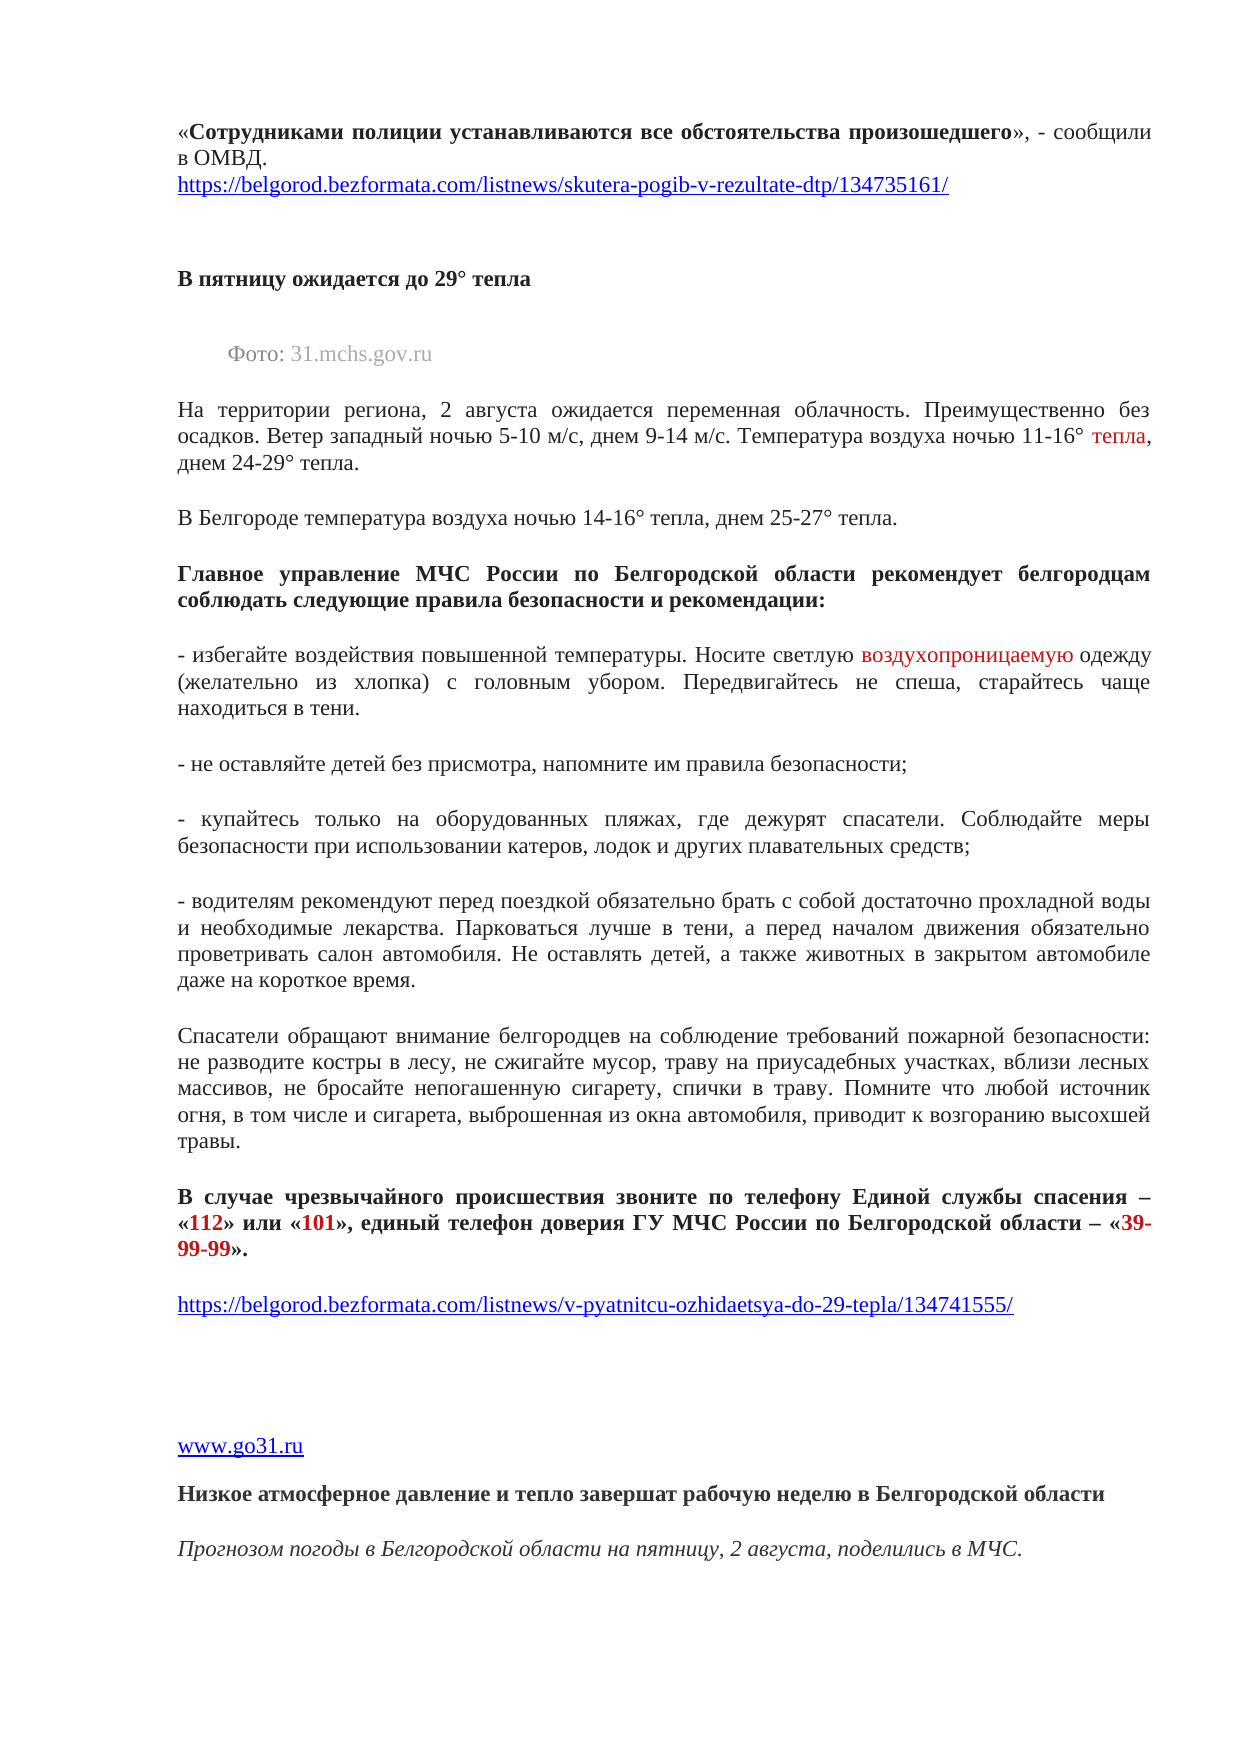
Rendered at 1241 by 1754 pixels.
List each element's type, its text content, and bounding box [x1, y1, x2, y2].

text В случае чрезвычайного происшествия звоните по телефону Единой службы спасения – «112» или «101», единый телефон доверия ГУ МЧС России по Белгородской области – «39-99-99». [177, 1183, 1152, 1262]
subtitle Низкое атмосферное давление и тепло завершат рабочую неделю в Белгородской области [177, 1480, 1152, 1506]
text Спасатели обращают внимание белгородцев на соблюдение требований пожарной безопасности: не разводите костры в лесу, не сжигайте мусор, траву на приусадебных участках, вблизи лесных массивов, не бросайте непогашенную сигарету, спички в траву. Помните что любой источник огня, в том числе и сигарета, выброшенная из окна автомобиля, приводит к возгоранию высохшей травы. [177, 1022, 1152, 1153]
text На территории региона, 2 августа ожидается переменная облачность. Преимущественно без осадков. Ветер западный ночью 5-10 м/с, днем 9-14 м/с. Температура воздуха ночью 11-16° тепла, днем 24-29° тепла. [177, 396, 1152, 475]
text - водителям рекомендуют перед поездкой обязательно брать с собой достаточно прохладной воды и необходимые лекарства. Парковаться лучше в тени, а перед началом движения обязательно проветривать салон автомобиля. Не оставлять детей, а также животных в закрытом автомобиле даже на короткое время. [177, 887, 1152, 993]
text Фото: 31.mchs.gov.ru [177, 340, 1152, 367]
text - избегайте воздействия повышенной температуры. Носите светлую воздухопроницаемую одежду (желательно из хлопка) с головным убором. Передвигайтесь не спеша, старайтесь чаще находиться в тени. [177, 642, 1152, 721]
text В Белгороде температура воздуха ночью 14-16° тепла, днем 25-27° тепла. [177, 504, 1152, 531]
text https://belgorod.bezformata.com/listnews/v-pyatnitcu-ozhidaetsya-do-29-tepla/134741555/ [177, 1291, 1152, 1317]
text «Сотрудниками полиции устанавливаются все обстоятельства произошедшего», - сообщили в ОМВД. [177, 118, 1152, 171]
text Прогнозом погоды в Белгородской области на пятницу, 2 августа, поделились в МЧС. [177, 1535, 1152, 1562]
text www.go31.ru [177, 1432, 1152, 1459]
text - не оставляйте детей без присмотра, напомните им правила безопасности; [177, 750, 1152, 776]
text - купайтесь только на оборудованных пляжах, где дежурят спасатели. Соблюдайте меры безопасности при использовании катеров, лодок и других плавательных средств; [177, 805, 1152, 858]
text https://belgorod.bezformata.com/listnews/skutera-pogib-v-rezultate-dtp/134735161/ [177, 171, 1152, 197]
text В пятницу ожидается до 29° тепла [177, 265, 1152, 292]
text Главное управление МЧС России по Белгородской области рекомендует белгородцам соблюдать следующие правила безопасности и рекомендации: [177, 560, 1152, 612]
